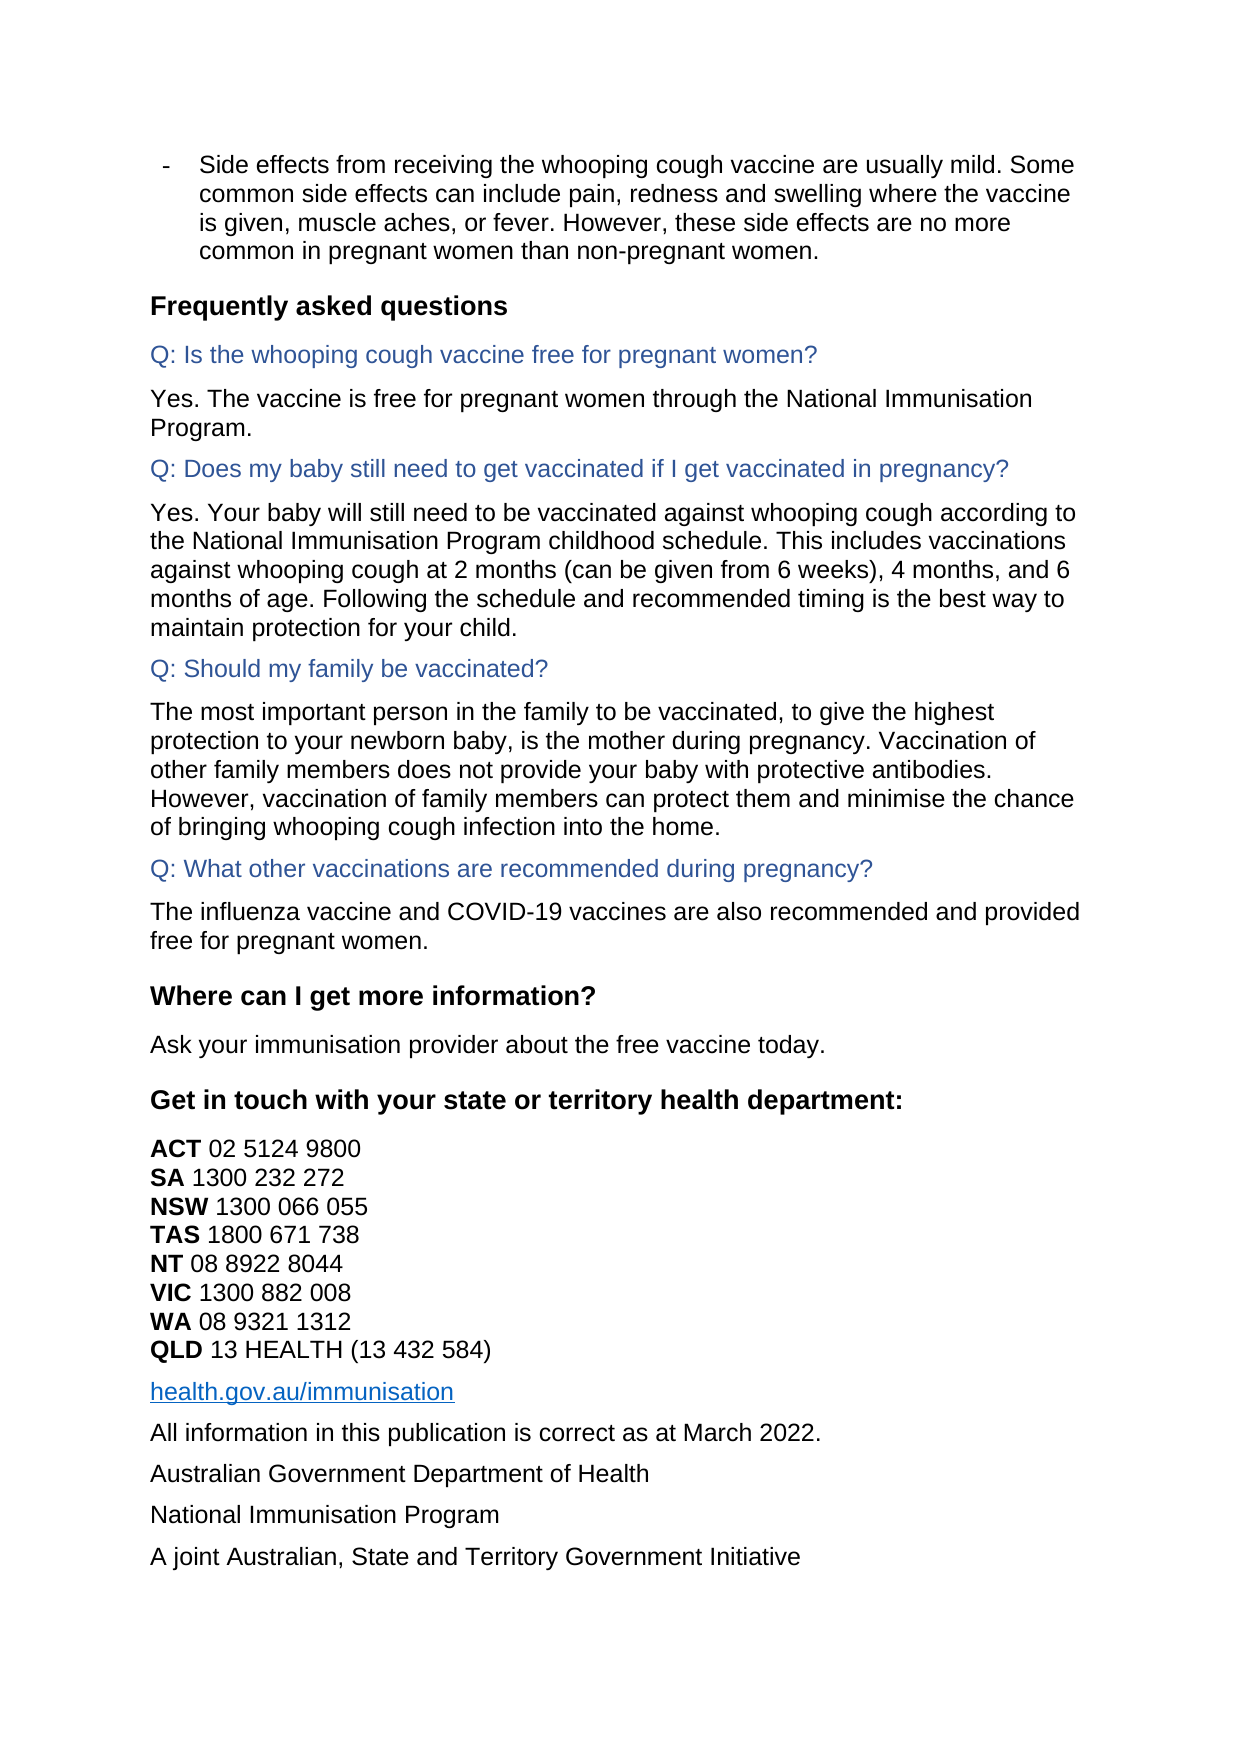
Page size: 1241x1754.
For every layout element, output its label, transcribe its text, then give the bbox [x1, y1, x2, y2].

text QLD 13 HEALTH (13 432 584) [150, 1336, 1090, 1364]
text ACT 02 5124 9800 [150, 1134, 1090, 1163]
subtitle Q: Is the whooping cough vaccine free for pregnant women? [150, 341, 1090, 369]
subtitle Frequently asked questions [150, 290, 1090, 321]
subtitle Q: Should my family be vaccinated? [150, 654, 1090, 683]
subtitle Where can I get more information? [150, 980, 1090, 1011]
text SA 1300 232 272 [150, 1163, 1090, 1192]
text The influenza vaccine and COVID-19 vaccines are also recommended and provided free for pregnant women. [150, 897, 1090, 955]
text TAS 1800 671 738 [150, 1221, 1090, 1249]
text NSW 1300 066 055 [150, 1192, 1090, 1221]
subtitle Q: What other vaccinations are recommended during pregnancy? [150, 854, 1090, 882]
text VIC 1300 882 008 [150, 1278, 1090, 1307]
subtitle Q: Does my baby still need to get vaccinated if I get vaccinated in pregnancy? [150, 454, 1090, 483]
text The most important person in the family to be vaccinated, to give the highest protection to your newborn baby, is the mother during pregnancy. Vaccination of other family members does not provide your baby with protective antibodies. However, vaccination of family members can protect them and minimise the chance of bringing whooping cough infection into the home. [150, 697, 1090, 841]
text Australian Government Department of Health [150, 1459, 1090, 1488]
text National Immunisation Program [150, 1501, 1090, 1529]
subtitle Get in touch with your state or territory health department: [150, 1084, 1090, 1115]
text All information in this publication is correct as at March 2022. [150, 1418, 1090, 1447]
text NT 08 8922 8044 [150, 1249, 1090, 1278]
text Yes. The vaccine is free for pregnant women through the National Immunisation Program. [150, 384, 1090, 442]
text A joint Australian, State and Territory Government Initiative [150, 1542, 1090, 1571]
text health.gov.au/immunisation [150, 1377, 1090, 1406]
text Ask your immunisation provider about the free vaccine today. [150, 1030, 1090, 1059]
list Side effects from receiving the whooping cough vaccine are usually mild. Some common side effects can include pain, redness and swelling where the vaccine is given, muscle aches, or fever. However, these side effects are no more common in pregnant women than non-pregnant women. [162, 150, 1090, 265]
text Yes. Your baby will still need to be vaccinated against whooping cough according to the National Immunisation Program childhood schedule. This includes vaccinations against whooping cough at 2 months (can be given from 6 weeks), 4 months, and 6 months of age. Following the schedule and recommended timing is the best way to maintain protection for your child. [150, 498, 1090, 641]
text WA 08 9321 1312 [150, 1307, 1090, 1336]
